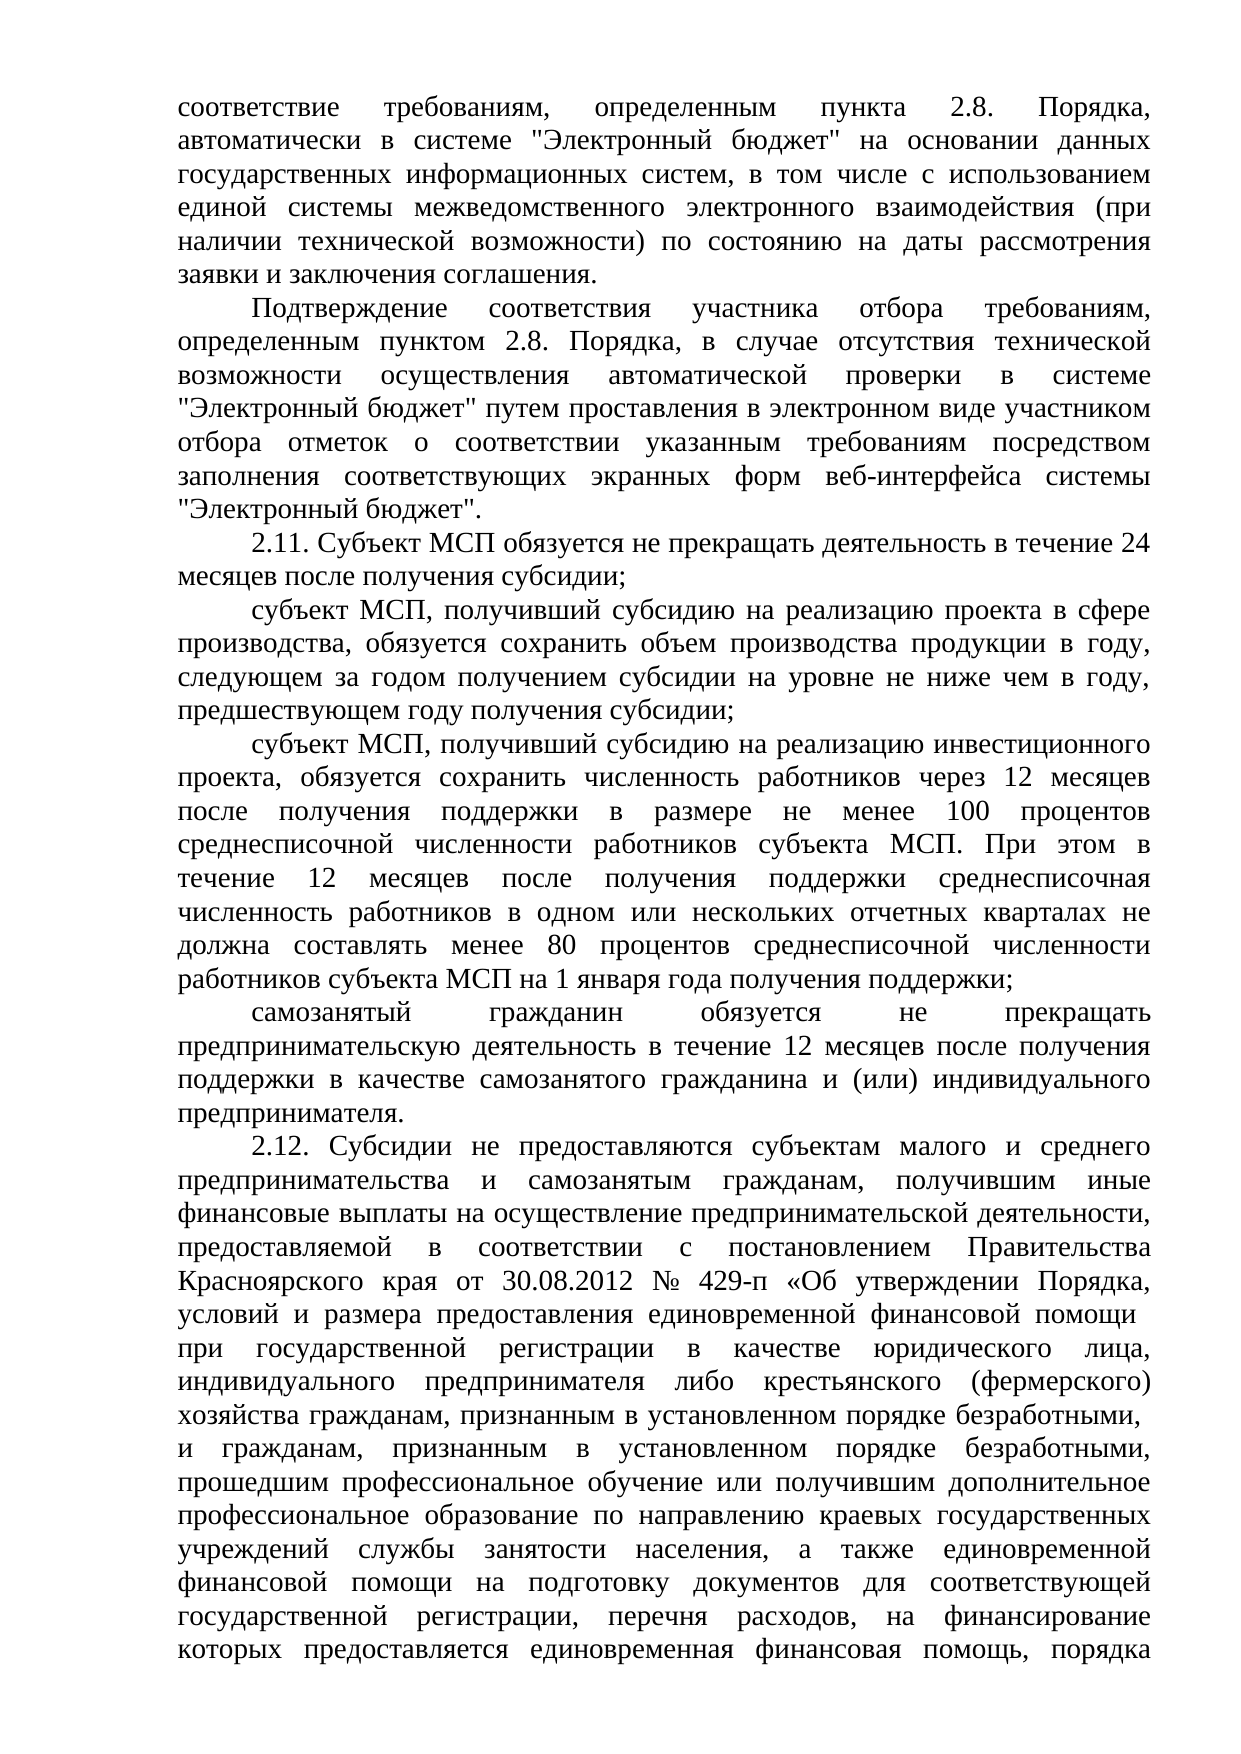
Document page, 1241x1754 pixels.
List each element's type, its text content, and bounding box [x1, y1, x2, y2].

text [177, 89, 1152, 290]
text субъект МСП, получивший субсидию на реализацию инвестиционного проекта, обязуется сохранить численность работников через 12 месяцев после получения поддержки в размере не менее 100 процентов среднесписочной численности работников субъекта МСП. При этом в течение 12 месяцев после получения поддержки среднесписочная численность работников в одном или нескольких отчетных кварталах не должна составлять менее 80 процентов среднесписочной численности работников субъекта МСП на 1 января года получения поддержки; [177, 726, 1152, 994]
text самозанятый гражданин обязуется не прекращать предпринимательскую деятельность в течение 12 месяцев после получения поддержки в качестве самозанятого гражданина и (или) индивидуального предпринимателя. [177, 994, 1152, 1128]
text 2.11. Субъект МСП обязуется не прекращать деятельность в течение 24 месяцев после получения субсидии; [177, 525, 1152, 592]
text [177, 1128, 1152, 1665]
text субъект МСП, получивший субсидию на реализацию проекта в сфере производства, обязуется сохранить объем производства продукции в году, следующем за годом получением субсидии на уровне не ниже чем в году, предшествующем году получения субсидии; [177, 592, 1152, 726]
text Подтверждение соответствия участника отбора требованиям, определенным пунктом 2.8. Порядка, в случае отсутствия технической возможности осуществления автоматической проверки в системе "Электронный бюджет" путем проставления в электронном виде участником отбора отметок о соответствии указанным требованиям посредством заполнения соответствующих экранных форм веб-интерфейса системы "Электронный бюджет". [177, 290, 1152, 525]
